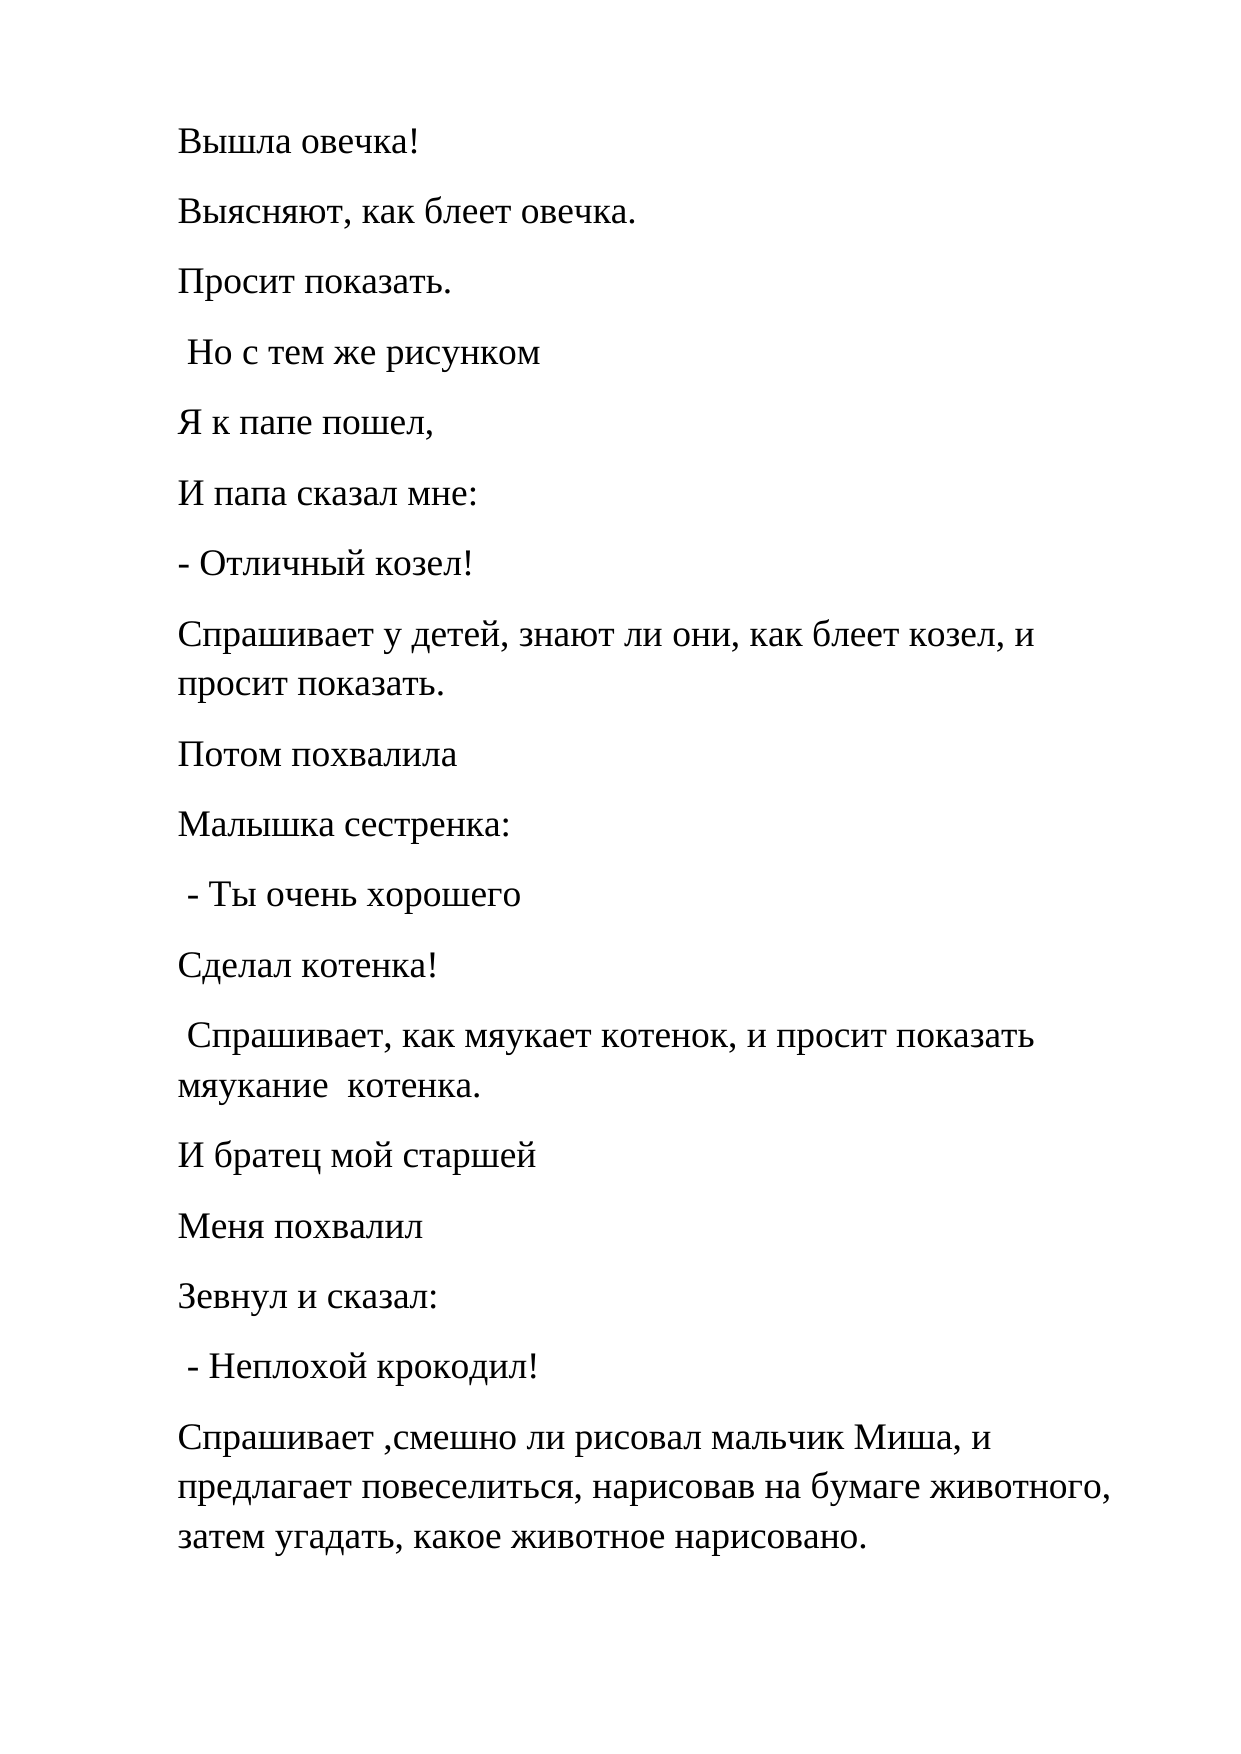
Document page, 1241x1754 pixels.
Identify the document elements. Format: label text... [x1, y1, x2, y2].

text И братец мой старшей [177, 1133, 1152, 1176]
text Зевнул и сказал: [177, 1273, 1152, 1317]
text Выясняют, как блеет овечка. [177, 188, 1152, 232]
text Сделал котенка! [177, 942, 1152, 985]
text Малышка сестренка: [177, 801, 1152, 844]
text Просит показать. [177, 259, 1152, 302]
text - Неплохой крокодил! [177, 1344, 1152, 1387]
text Спрашивает, как мяукает котенок, и просит показать мяукание котенка. [177, 1013, 1152, 1105]
text - Ты очень хорошего [177, 872, 1152, 915]
text Вышла овечка! [177, 118, 1152, 161]
text Спрашивает ,смешно ли рисовал мальчик Миша, и предлагает повеселиться, нарисовав на бумаге животного, затем угадать, какое животное нарисовано. [177, 1414, 1152, 1557]
text Потом похвалила [177, 731, 1152, 774]
text Меня похвалил [177, 1203, 1152, 1246]
text И папа сказал мне: [177, 470, 1152, 513]
text Спрашивает у детей, знают ли они, как блеет козел, и просит показать. [177, 611, 1152, 704]
text Я к папе пошел, [177, 400, 1152, 443]
text Но с тем же рисунком [177, 329, 1152, 372]
text - Отличный козел! [177, 541, 1152, 584]
